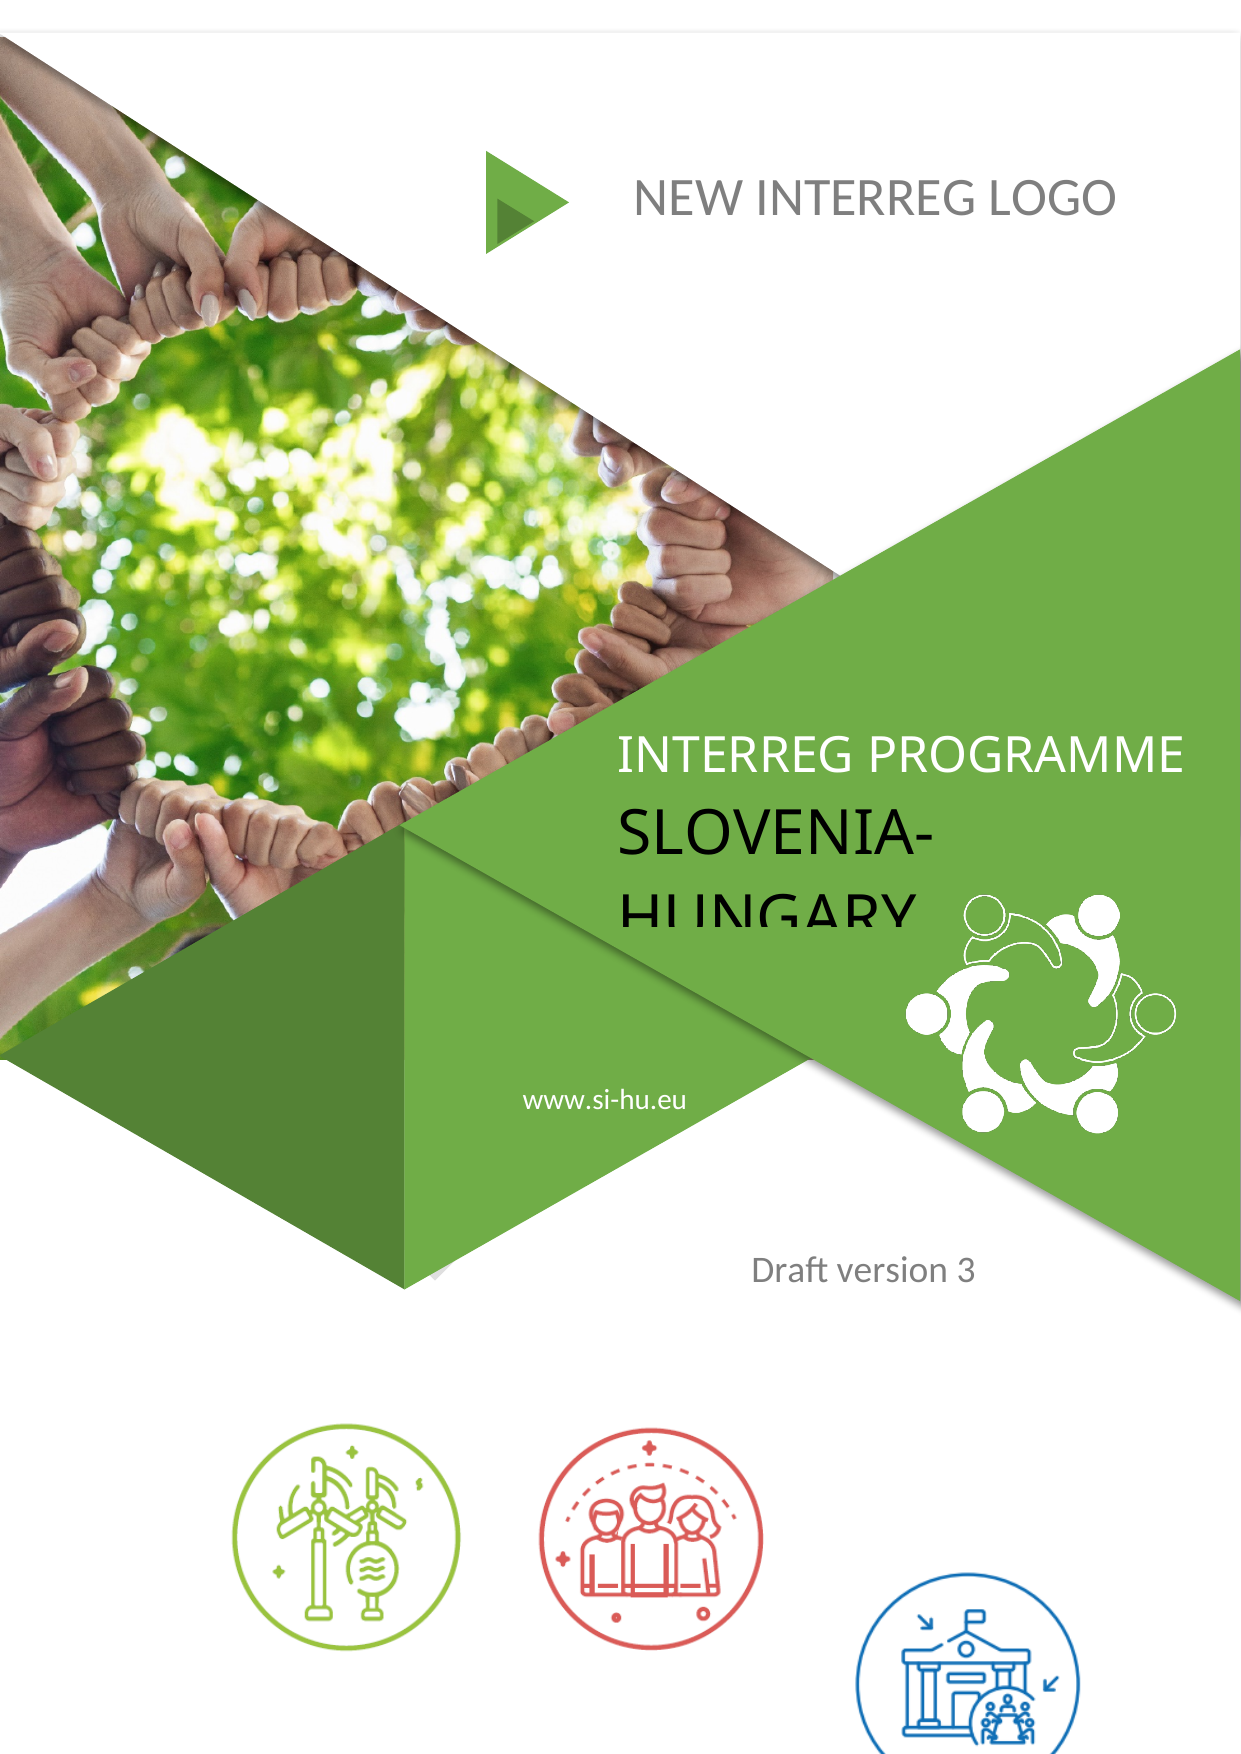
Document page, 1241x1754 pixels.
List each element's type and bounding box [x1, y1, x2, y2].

picture [841, 1560, 1093, 1754]
picture [224, 1416, 474, 1675]
picture [901, 875, 1180, 1152]
picture [526, 1414, 782, 1675]
picture [0, 37, 834, 1054]
